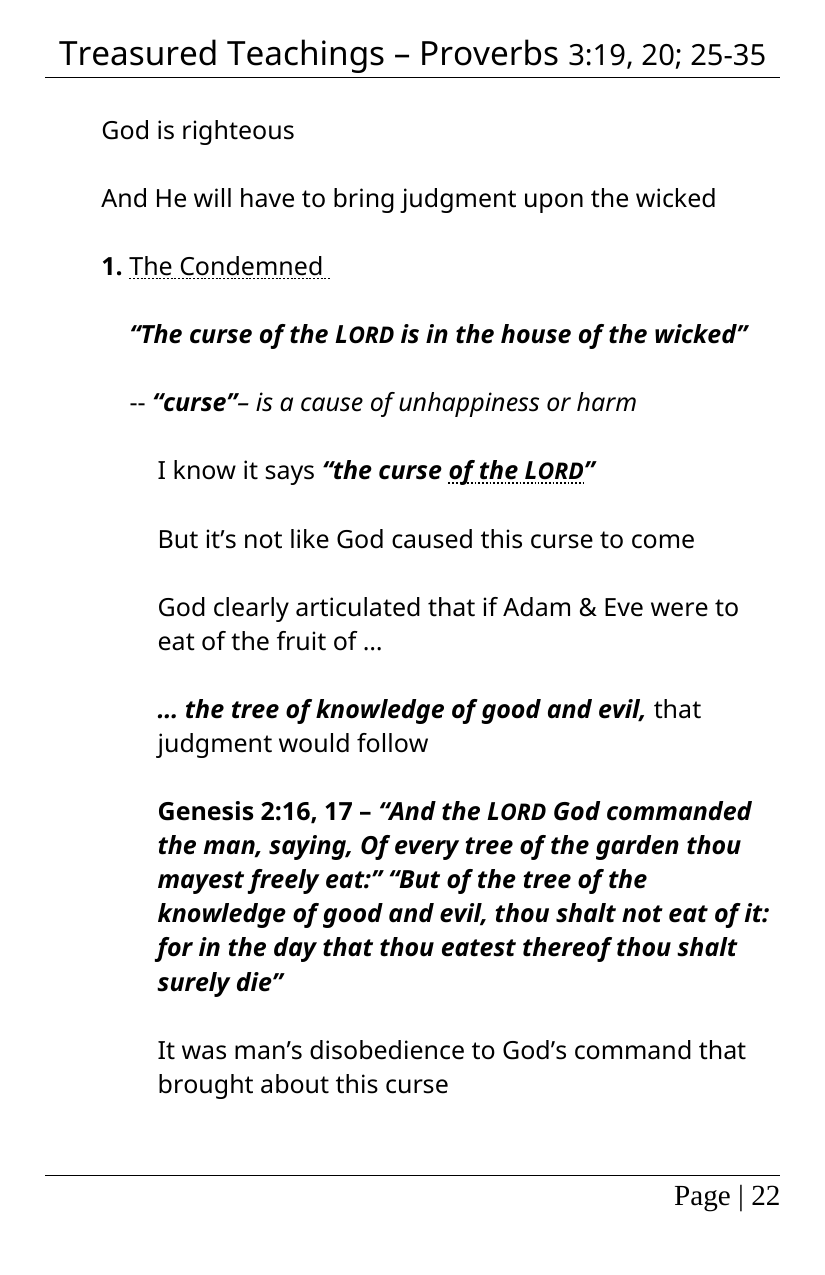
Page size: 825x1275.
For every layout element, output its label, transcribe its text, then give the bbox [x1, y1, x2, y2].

text God is righteous [101, 113, 780, 147]
text … the tree of knowledge of good and evil, that judgment would follow [157, 692, 780, 760]
text 1. The Condemned [101, 215, 780, 283]
text But it’s not like God caused this curse to come [157, 521, 780, 555]
text “The curse of the LORD is in the house of the wicked” [129, 317, 780, 351]
text It was man’s disobedience to God’s command that brought about this curse [157, 1032, 780, 1100]
text Genesis 2:16, 17 – “And the LORD God commanded the man, saying, Of every tree of the garden thou mayest freely eat:” “But of the tree of the knowledge of good and evil, thou shalt not eat of it: for in the day that thou eatest thereof thou shalt surely die” [157, 794, 780, 998]
text And He will have to bring judgment upon the wicked [101, 181, 780, 215]
text I know it says “the curse of the LORD” [157, 453, 780, 487]
text God clearly articulated that if Adam & Eve were to eat of the fruit of … [157, 589, 780, 658]
text -- “curse”– is a cause of unhappiness or harm [129, 385, 780, 419]
